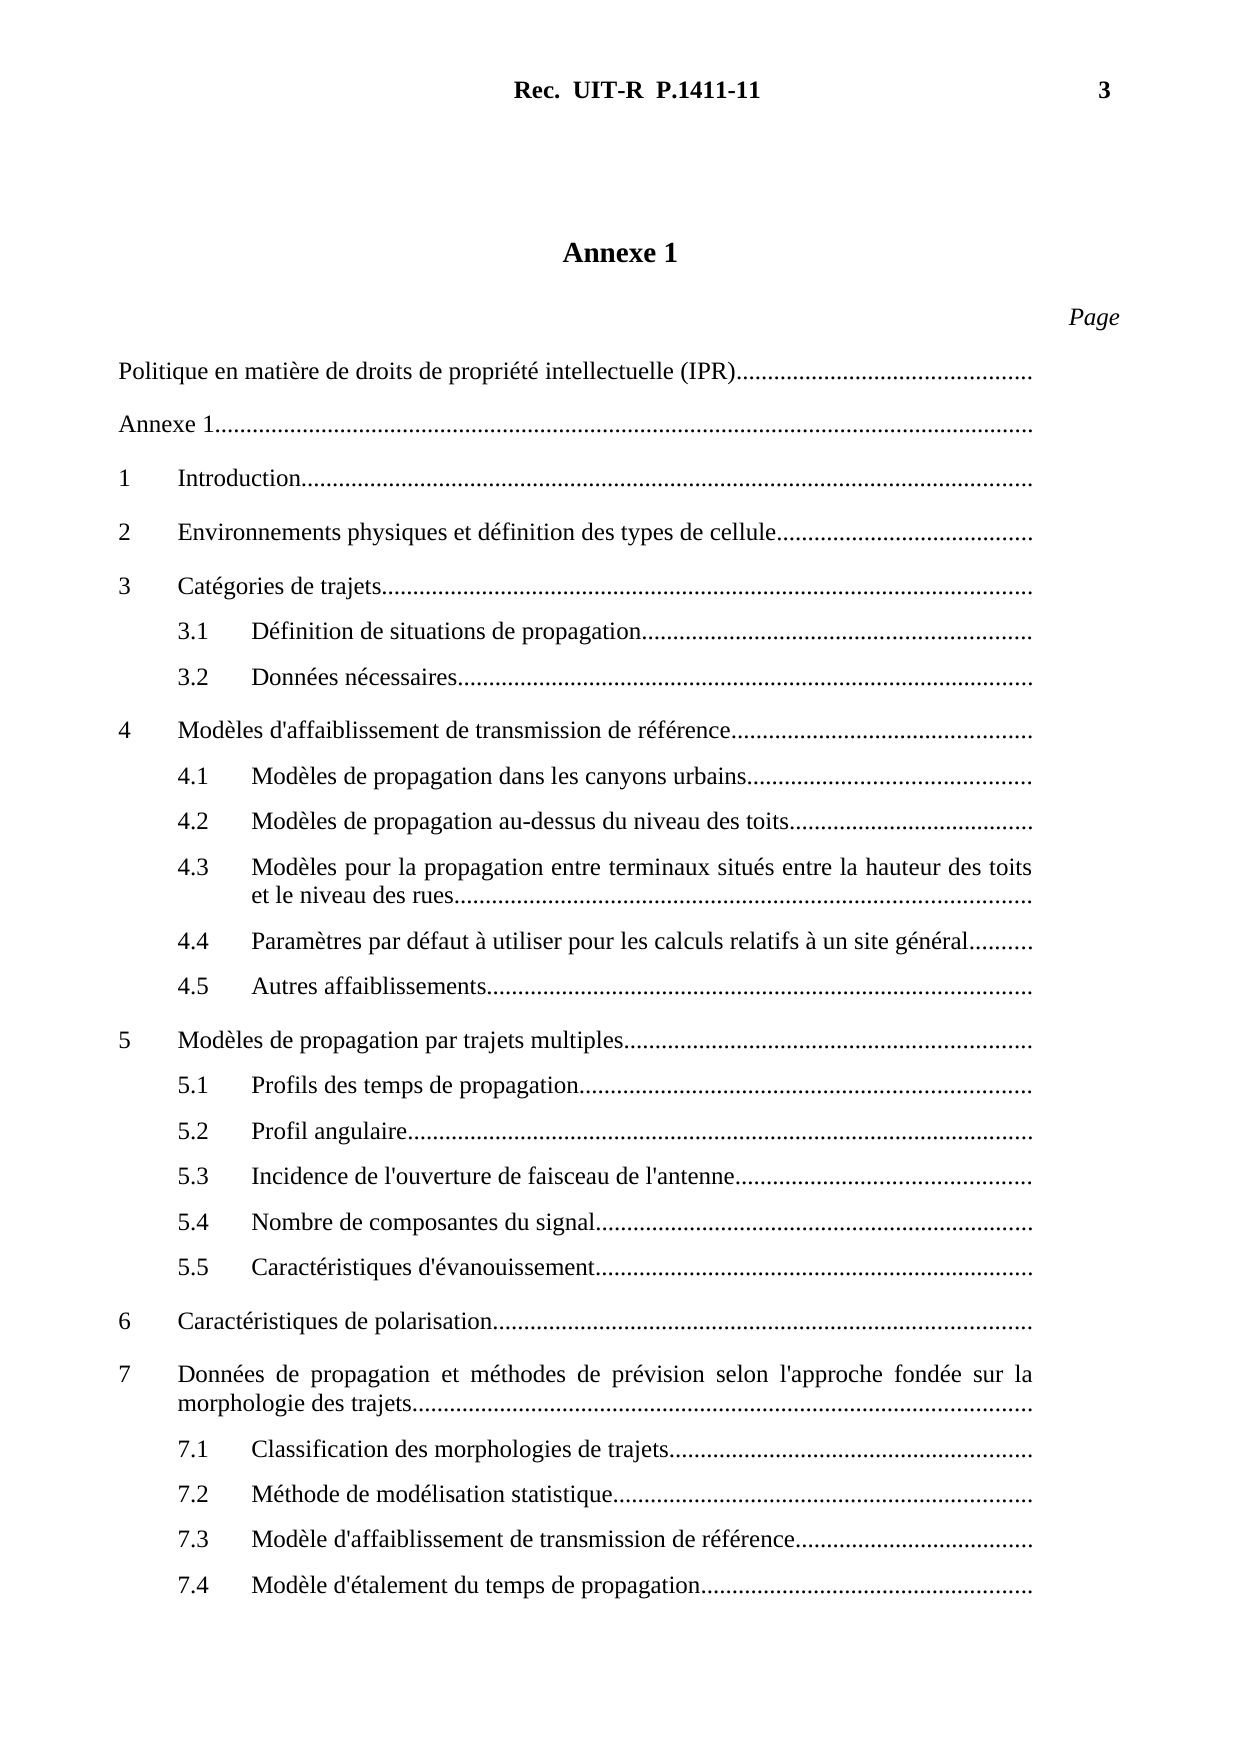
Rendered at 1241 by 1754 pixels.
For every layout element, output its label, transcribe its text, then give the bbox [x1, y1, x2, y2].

text 4.3 Modèles pour la propagation entre terminaux situés entre la hauteur des toits et le niveau des rues 23 [177, 852, 1033, 909]
text Annexe 1 3 [118, 409, 1033, 438]
text 3.1 Définition de situations de propagation 7 [177, 616, 1033, 645]
text 4 Modèles d'affaiblissement de transmission de référence 11 [118, 715, 1033, 744]
text 3 Catégories de trajets 7 [118, 571, 1033, 599]
text 4.1 Modèles de propagation dans les canyons urbains 11 [177, 761, 1033, 789]
text 5.4 Nombre de composantes du signal 43 [177, 1207, 1033, 1235]
text 4.4 Paramètres par défaut à utiliser pour les calculs relatifs à un site général 31 [177, 926, 1033, 954]
text 5.1 Profils des temps de propagation 32 [177, 1070, 1033, 1099]
text 5 Modèles de propagation par trajets multiples 32 [118, 1025, 1033, 1054]
text 2 Environnements physiques et définition des types de cellule 5 [118, 517, 1033, 546]
text 4.2 Modèles de propagation au-dessus du niveau des toits 18 [177, 806, 1033, 835]
text 7.1 Classification des morphologies de trajets 47 [177, 1434, 1033, 1462]
text Politique en matière de droits de propriété intellectuelle (IPR) ii [118, 356, 1033, 384]
text 5.5 Caractéristiques d'évanouissement 45 [177, 1252, 1033, 1281]
text 4.5 Autres affaiblissements 31 [177, 971, 1033, 1000]
text 7.3 Modèle d'affaiblissement de transmission de référence 49 [177, 1524, 1033, 1553]
text 7.2 Méthode de modélisation statistique 47 [177, 1479, 1033, 1508]
text 5.3 Incidence de l'ouverture de faisceau de l'antenne 39 [177, 1161, 1033, 1190]
text 5.2 Profil angulaire 38 [177, 1116, 1033, 1144]
text 7.4 Modèle d'étalement du temps de propagation 49 [177, 1570, 1033, 1599]
title Page [118, 302, 1122, 331]
text 1 Introduction 5 [118, 463, 1033, 492]
text 6 Caractéristiques de polarisation 46 [118, 1306, 1033, 1334]
title Annexe 1 [118, 235, 1122, 269]
text 3.2 Données nécessaires 10 [177, 662, 1033, 690]
text 7 Données de propagation et méthodes de prévision selon l'approche fondée sur la morphologie des trajets 47 [118, 1359, 1033, 1417]
